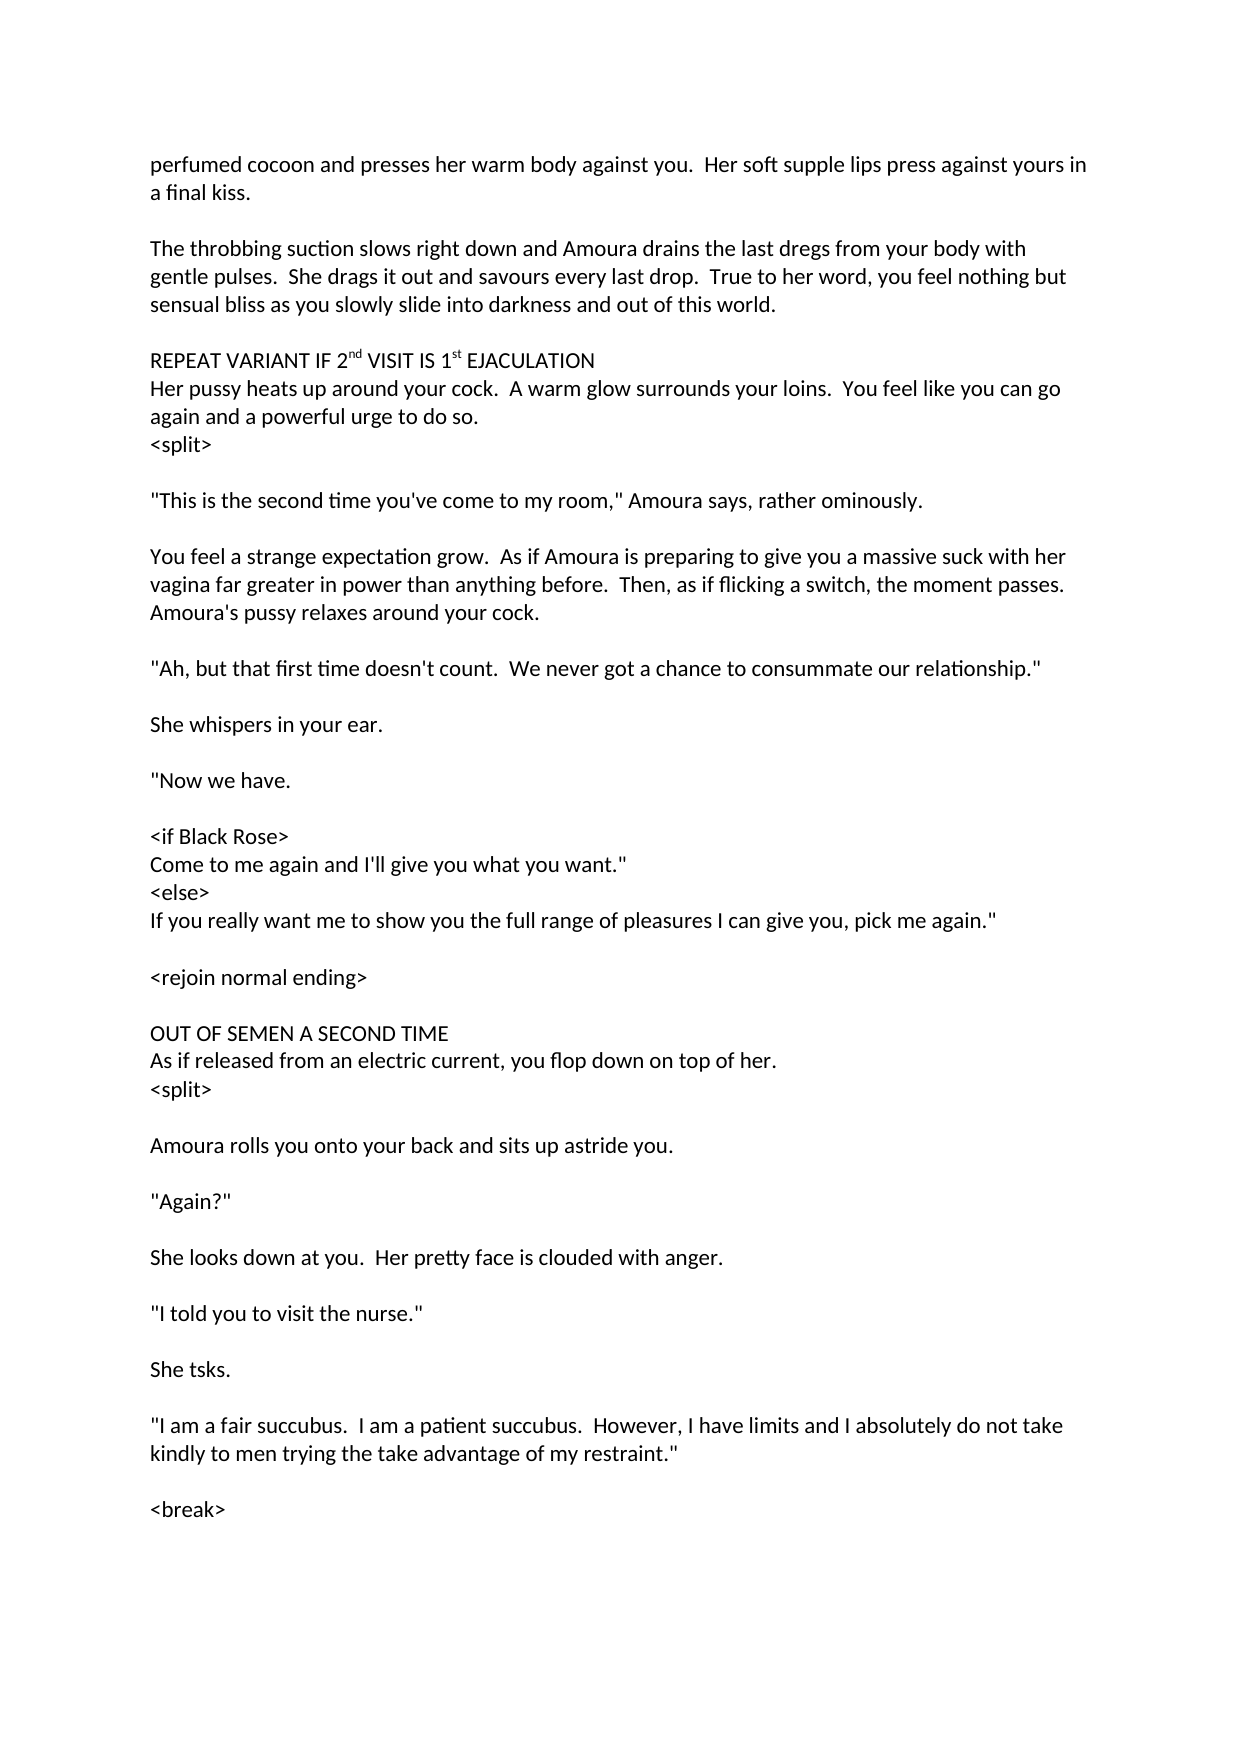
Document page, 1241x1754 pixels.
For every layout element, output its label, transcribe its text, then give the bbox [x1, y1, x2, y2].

text "Now we have. [150, 766, 1090, 794]
text OUT OF SEMEN A SECOND TIME [150, 1019, 1090, 1047]
text "Again?" [150, 1187, 1090, 1215]
text Her pussy heats up around your cock. A warm glow surrounds your loins. You feel like you can go again and a powerful urge to do so. [150, 374, 1090, 430]
text Come to me again and I'll give you what you want." [150, 851, 1090, 878]
text Amoura rolls you onto your back and sits up astride you. [150, 1131, 1090, 1159]
text If you really want me to show you the full range of pleasures I can give you, pick me again." [150, 907, 1090, 934]
text <break> [150, 1495, 1090, 1523]
text <else> [150, 878, 1090, 907]
text <rejoin normal ending> [150, 963, 1090, 991]
text <split> [150, 1075, 1090, 1103]
text The throbbing suction slows right down and Amoura drains the last dregs from your body with gentle pulses. She drags it out and savours every last drop. True to her word, you feel nothing but sensual bliss as you slowly slide into darkness and out of this world. [150, 234, 1090, 318]
text "This is the second time you've come to my room," Amoura says, rather ominously. [150, 486, 1090, 514]
text REPEAT VARIANT IF 2nd VISIT IS 1st EJACULATION [150, 346, 1090, 374]
text She tsks. [150, 1355, 1090, 1383]
text "I am a fair succubus. I am a patient succubus. However, I have limits and I absolutely do not take kindly to men trying the take advantage of my restraint." [150, 1411, 1090, 1467]
text "I told you to visit the nurse." [150, 1299, 1090, 1327]
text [150, 150, 1090, 206]
text "Ah, but that first time doesn't count. We never got a chance to consummate our relationship." [150, 654, 1090, 682]
text You feel a strange expectation grow. As if Amoura is preparing to give you a massive suck with her vagina far greater in power than anything before. Then, as if flicking a switch, the moment passes. Amoura's pussy relaxes around your cock. [150, 542, 1090, 626]
text <if Black Rose> [150, 822, 1090, 851]
text <split> [150, 430, 1090, 458]
text As if released from an electric current, you flop down on top of her. [150, 1047, 1090, 1075]
text She whispers in your ear. [150, 710, 1090, 738]
text She looks down at you. Her pretty face is clouded with anger. [150, 1243, 1090, 1271]
